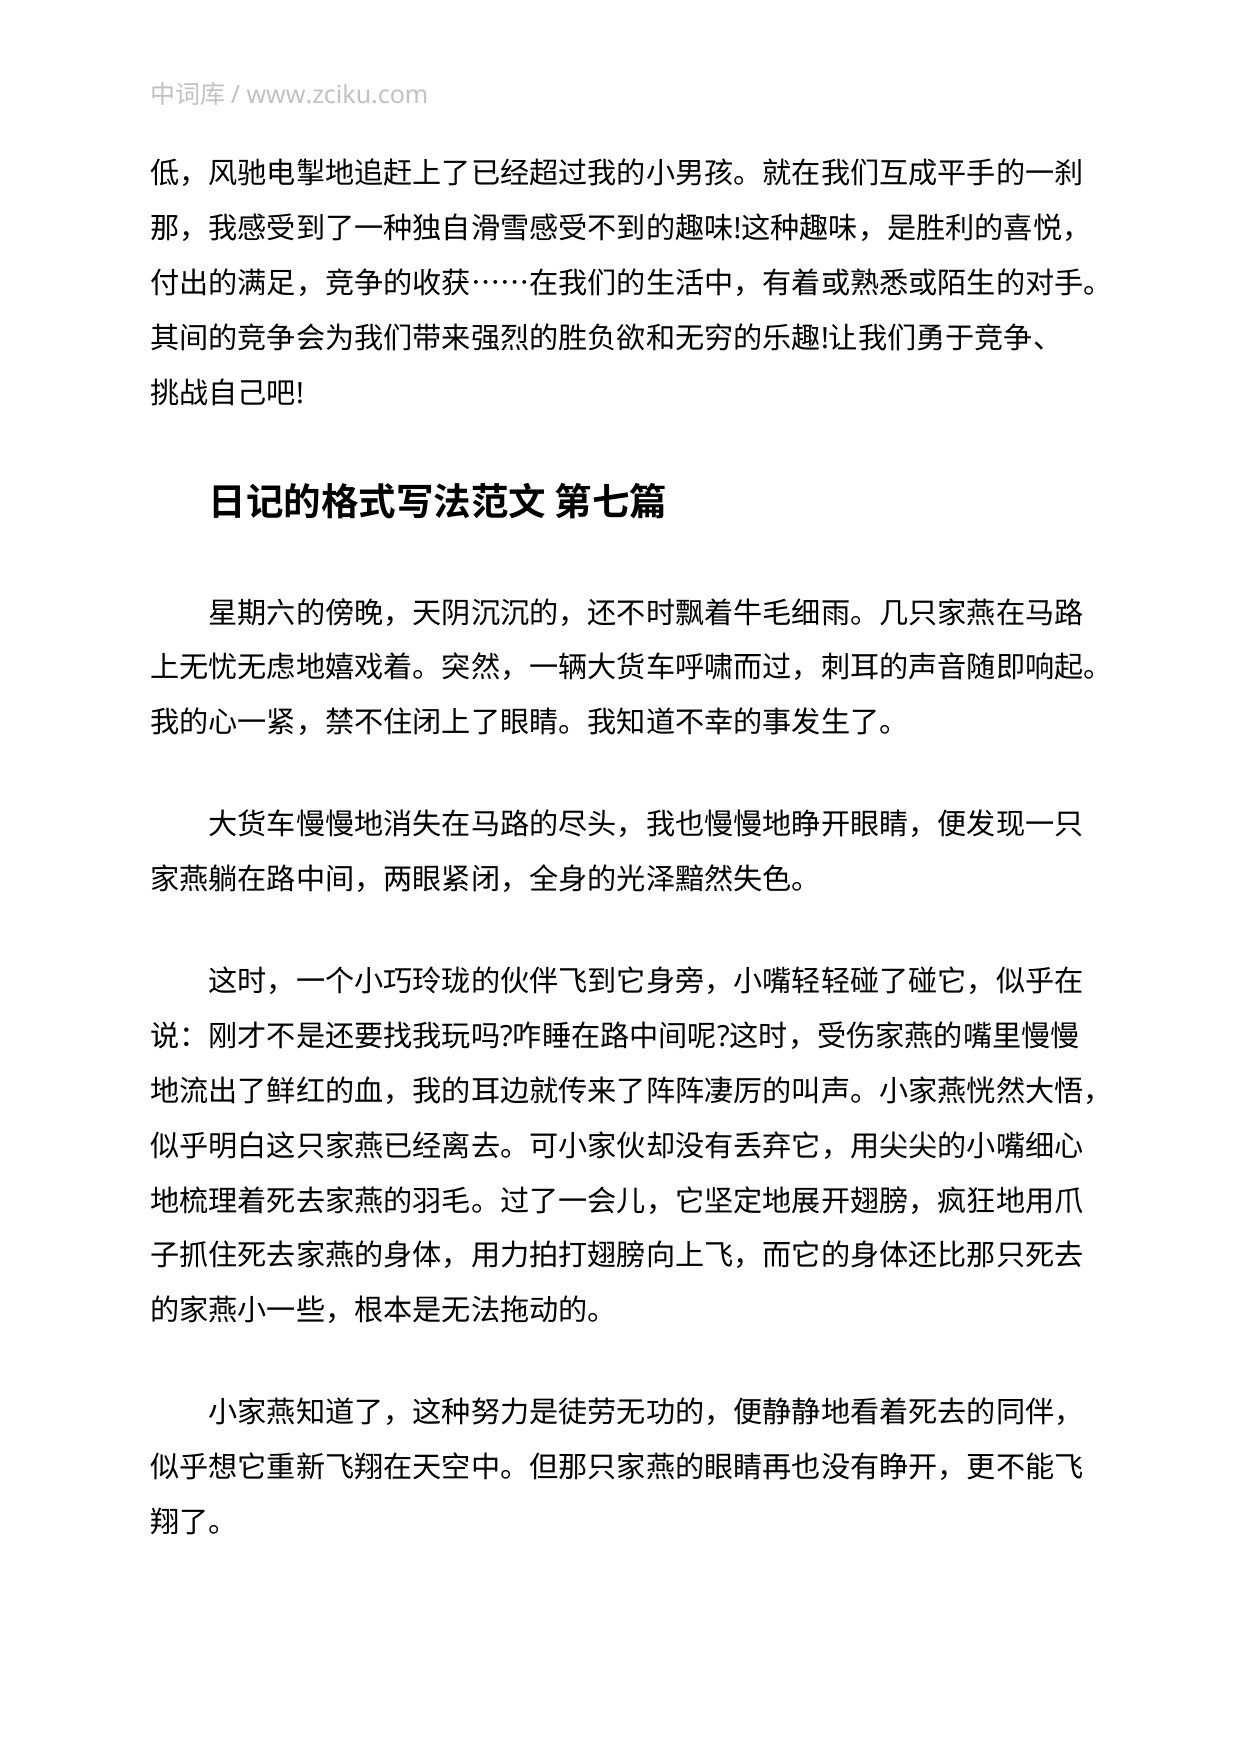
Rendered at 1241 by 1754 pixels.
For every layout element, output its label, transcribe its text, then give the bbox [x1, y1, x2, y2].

text 小家燕知道了，这种努力是徒劳无功的，便静静地看着死去的同伴，似乎想它重新飞翔在天空中。但那只家燕的眼睛再也没有睁开，更不能飞翔了。 [150, 1389, 1090, 1541]
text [150, 150, 1090, 412]
text 这时，一个小巧玲珑的伙伴飞到它身旁，小嘴轻轻碰了碰它，似乎在说：刚才不是还要找我玩吗?咋睡在路中间呢?这时，受伤家燕的嘴里慢慢地流出了鲜红的血，我的耳边就传来了阵阵凄厉的叫声。小家燕恍然大悟，似乎明白这只家燕已经离去。可小家伙却没有丢弃它，用尖尖的小嘴细心地梳理着死去家燕的羽毛。过了一会儿，它坚定地展开翅膀，疯狂地用爪子抓住死去家燕的身体，用力拍打翅膀向上飞，而它的身体还比那只死去的家燕小一些，根本是无法拖动的。 [150, 957, 1090, 1329]
text 星期六的傍晚，天阴沉沉的，还不时飘着牛毛细雨。几只家燕在马路上无忧无虑地嬉戏着。突然，一辆大货车呼啸而过，刺耳的声音随即响起。我的心一紧，禁不住闭上了眼睛。我知道不幸的事发生了。 [150, 589, 1090, 741]
text 日记的格式写法范文 第七篇 [150, 472, 1090, 526]
text 大货车慢慢地消失在马路的尽头，我也慢慢地睁开眼睛，便发现一只家燕躺在路中间，两眼紧闭，全身的光泽黯然失色。 [150, 801, 1090, 898]
